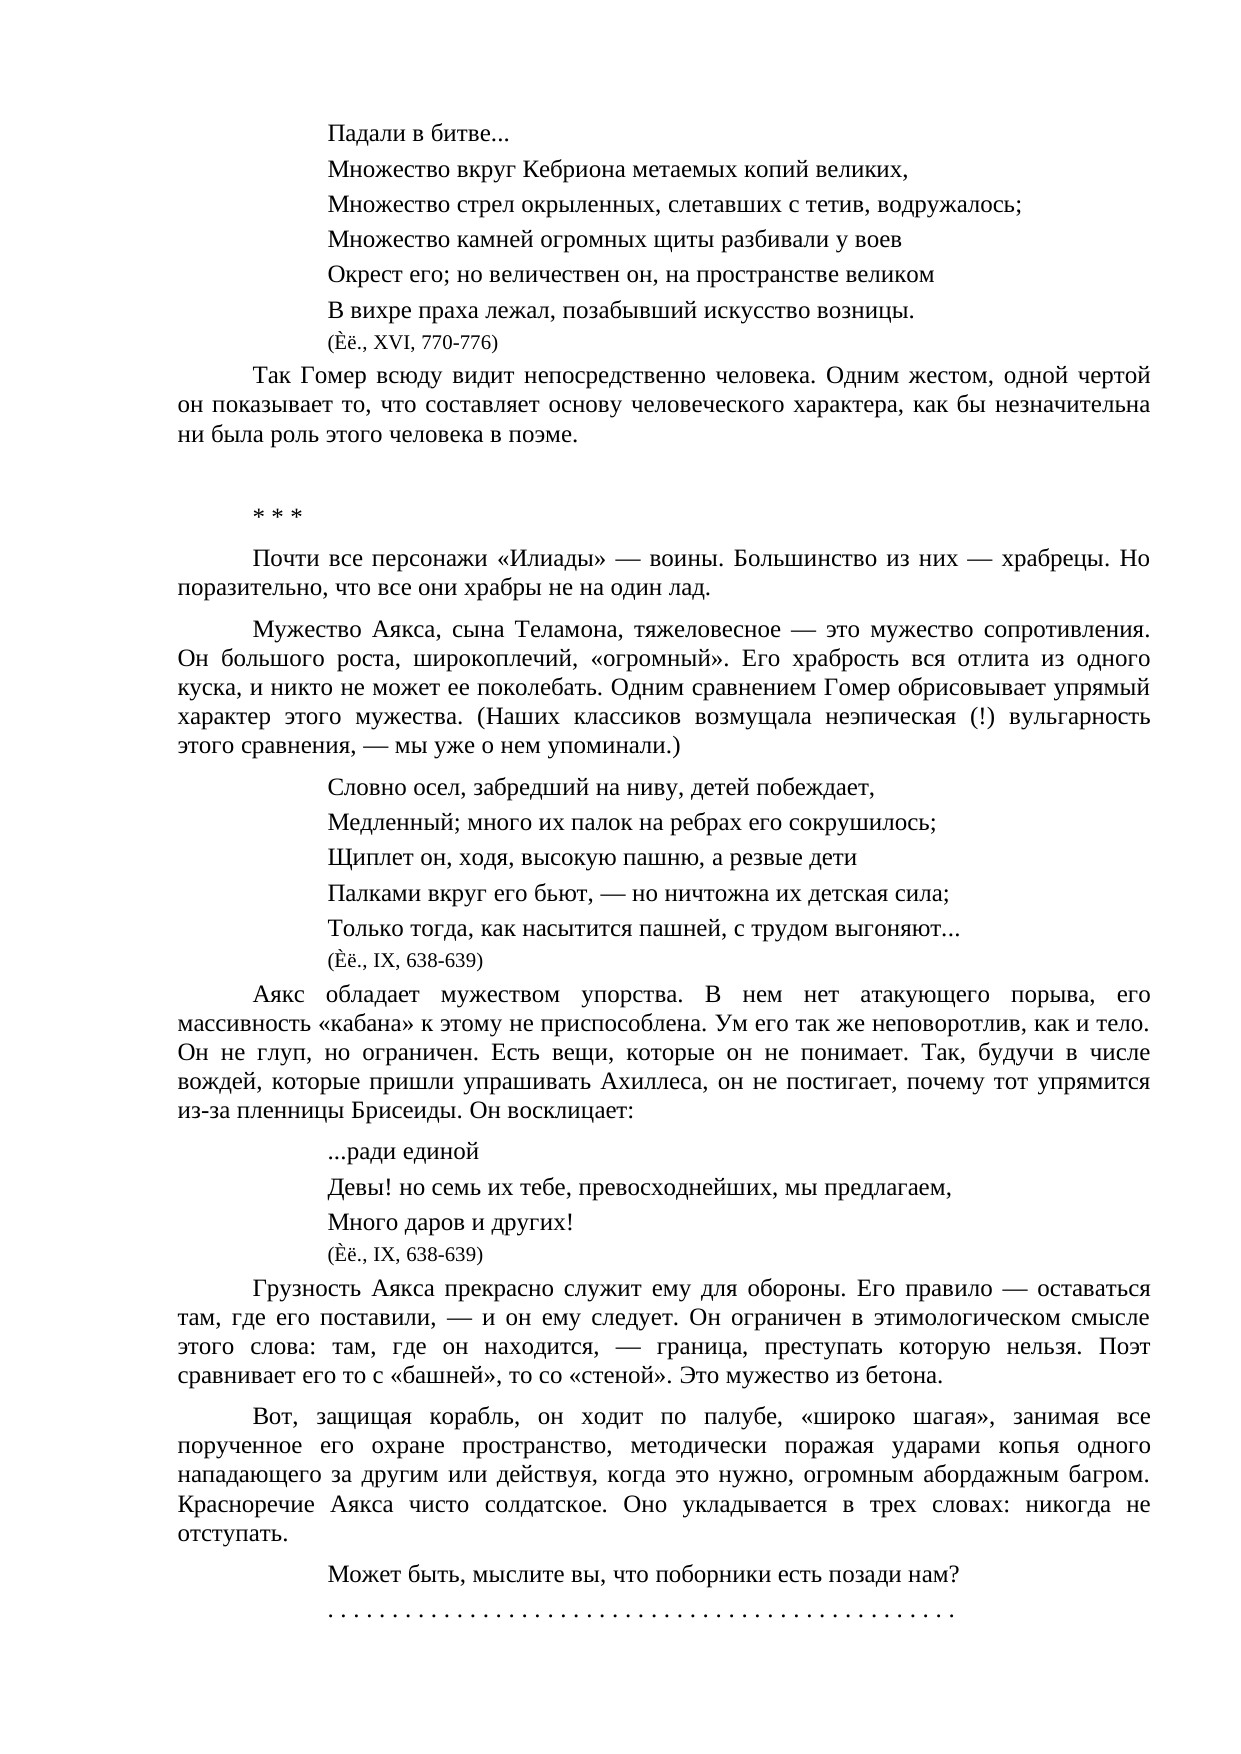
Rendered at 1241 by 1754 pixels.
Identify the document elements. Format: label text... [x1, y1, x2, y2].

text Аякс обладает мужеством упорства. В нем нет атакующего порыва, его массивность «кабана» к этому не приспособлена. Ум его так же неповоротлив, как и тело. Он не глуп, но ограничен. Есть вещи, которые он не понимает. Так, будучи в числе вождей, которые пришли упрашивать Ахиллеса, он не постигает, почему тот упрямится из-за пленницы Брисеиды. Он восклицает: [177, 978, 1152, 1124]
text * * * [177, 502, 1152, 531]
text Множество камней огромных щиты разбивали у воев [327, 224, 1152, 253]
text Почти все персонажи «Илиады» — воины. Большинство из них — храбрецы. Но поразительно, что все они храбры не на один лад. [177, 543, 1152, 601]
text Падали в битве... [327, 118, 1152, 147]
text Словно осел, забредший на ниву, детей побеждает, [327, 772, 1152, 801]
text Окрест его; но величествен он, на пространстве великом [327, 259, 1152, 288]
text Вот, защищая корабль, он ходит по палубе, «широко шагая», занимая все порученное его охране пространство, методически поражая ударами копья одного нападающего за другим или действуя, когда это нужно, огромным абордажным багром. Красноречие Аякса чисто солдатское. Оно укладывается в трех словах: никогда не отступать. [177, 1401, 1152, 1547]
text (Èë., XVI, 770-776) [327, 330, 1152, 354]
text Мужество Аякса, сына Теламона, тяжеловесное — это мужество сопротивления. Он большого роста, широкоплечий, «огромный». Его храбрость вся отлита из одного куска, и никто не может ее поколебать. Одним сравнением Гомер обрисовывает упрямый характер этого мужества. (Наших классиков возмущала неэпическая (!) вульгарность этого сравнения, — мы уже о нем упоминали.) [177, 614, 1152, 759]
text (Èë., IX, 638-639) [327, 948, 1152, 972]
text (Èë., IX, 638-639) [327, 1242, 1152, 1266]
text Палками вкруг его бьют, — но ничтожна их детская сила; [327, 877, 1152, 907]
text Только тогда, как насытится пашней, с трудом выгоняют... [327, 913, 1152, 942]
text Щиплет он, ходя, высокую пашню, а резвые дети [327, 842, 1152, 871]
text Может быть, мыслите вы, что поборники есть позади нам? [327, 1559, 1152, 1588]
text Множество стрел окрыленных, слетавших с тетив, водружалось; [327, 189, 1152, 218]
text Грузность Аякса прекрасно служит ему для обороны. Его правило — оставаться там, где его поставили, — и он ему следует. Он ограничен в этимологическом смысле этого слова: там, где он находится, — граница, преступать которую нельзя. Поэт сравнивает его то с «башней», то со «стеной». Это мужество из бетона. [177, 1272, 1152, 1389]
text Так Гомер всюду видит непосредственно человека. Одним жестом, одной чертой он показывает то, что составляет основу человеческого характера, как бы незначительна ни была роль этого человека в поэме. [177, 360, 1152, 447]
text Много даров и других! [327, 1207, 1152, 1236]
text ...ради единой [327, 1136, 1152, 1165]
text Девы! но семь их тебе, превосходнейших, мы предлагаем, [327, 1172, 1152, 1201]
text Множество вкруг Кебриона метаемых копий великих, [327, 153, 1152, 182]
text Медленный; много их палок на ребрах его сокрушилось; [327, 807, 1152, 836]
text . . . . . . . . . . . . . . . . . . . . . . . . . . . . . . . . . . . . . . . . . . . . . . . . . [327, 1594, 1152, 1623]
text В вихре праха лежал, позабывший искусство возницы. [327, 295, 1152, 324]
